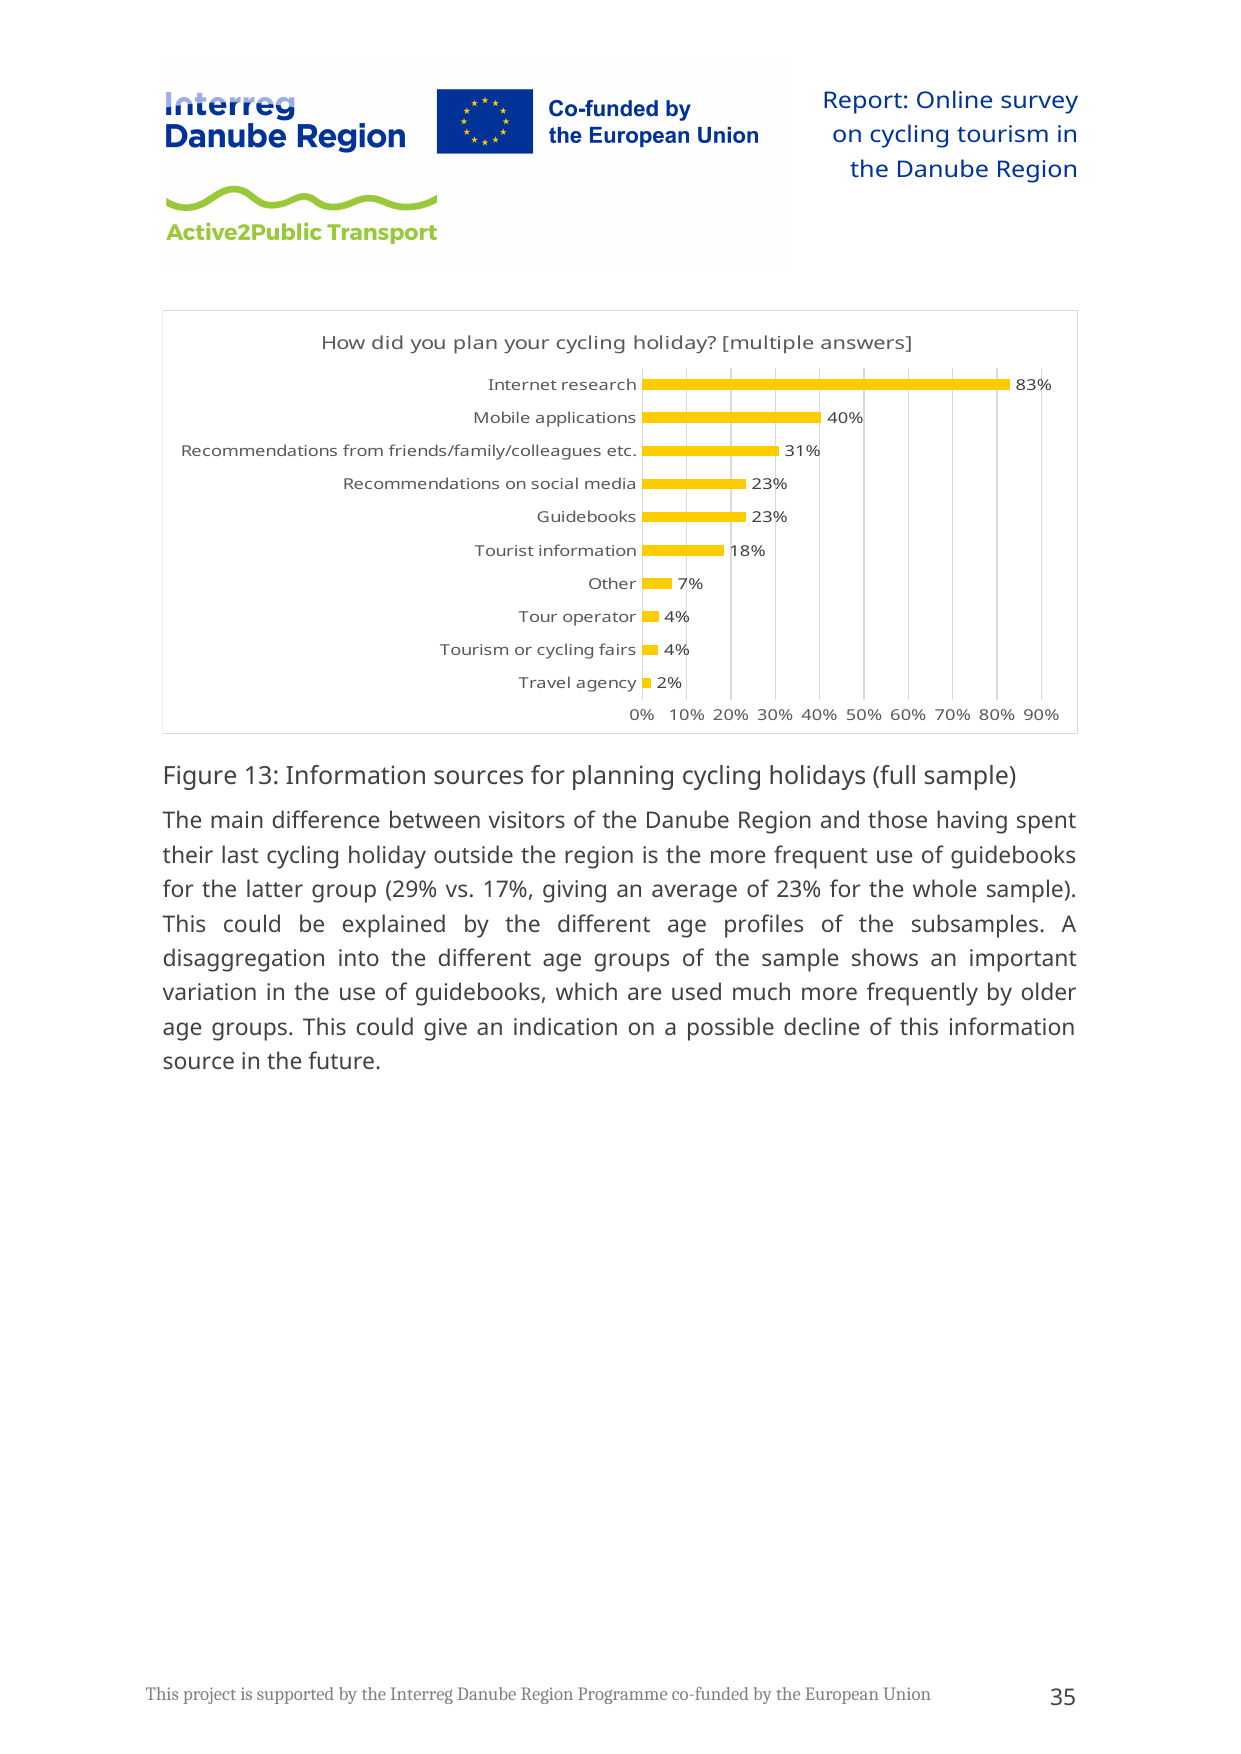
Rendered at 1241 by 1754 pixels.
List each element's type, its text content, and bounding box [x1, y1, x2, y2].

text The main difference between visitors of the Danube Region and those having spent their last cycling holiday outside the region is the more frequent use of guidebooks for the latter group (29% vs. 17%, giving an average of 23% for the whole sample). This could be explained by the different age profiles of the subsamples. A disaggregation into the different age groups of the sample shows an important variation in the use of guidebooks, which are used much more frequently by older age groups. This could give an indication on a possible decline of this information source in the future. [162, 804, 1078, 1076]
picture [162, 57, 790, 272]
text Figure 13: Information sources for planning cycling holidays (full sample) [162, 758, 1078, 792]
